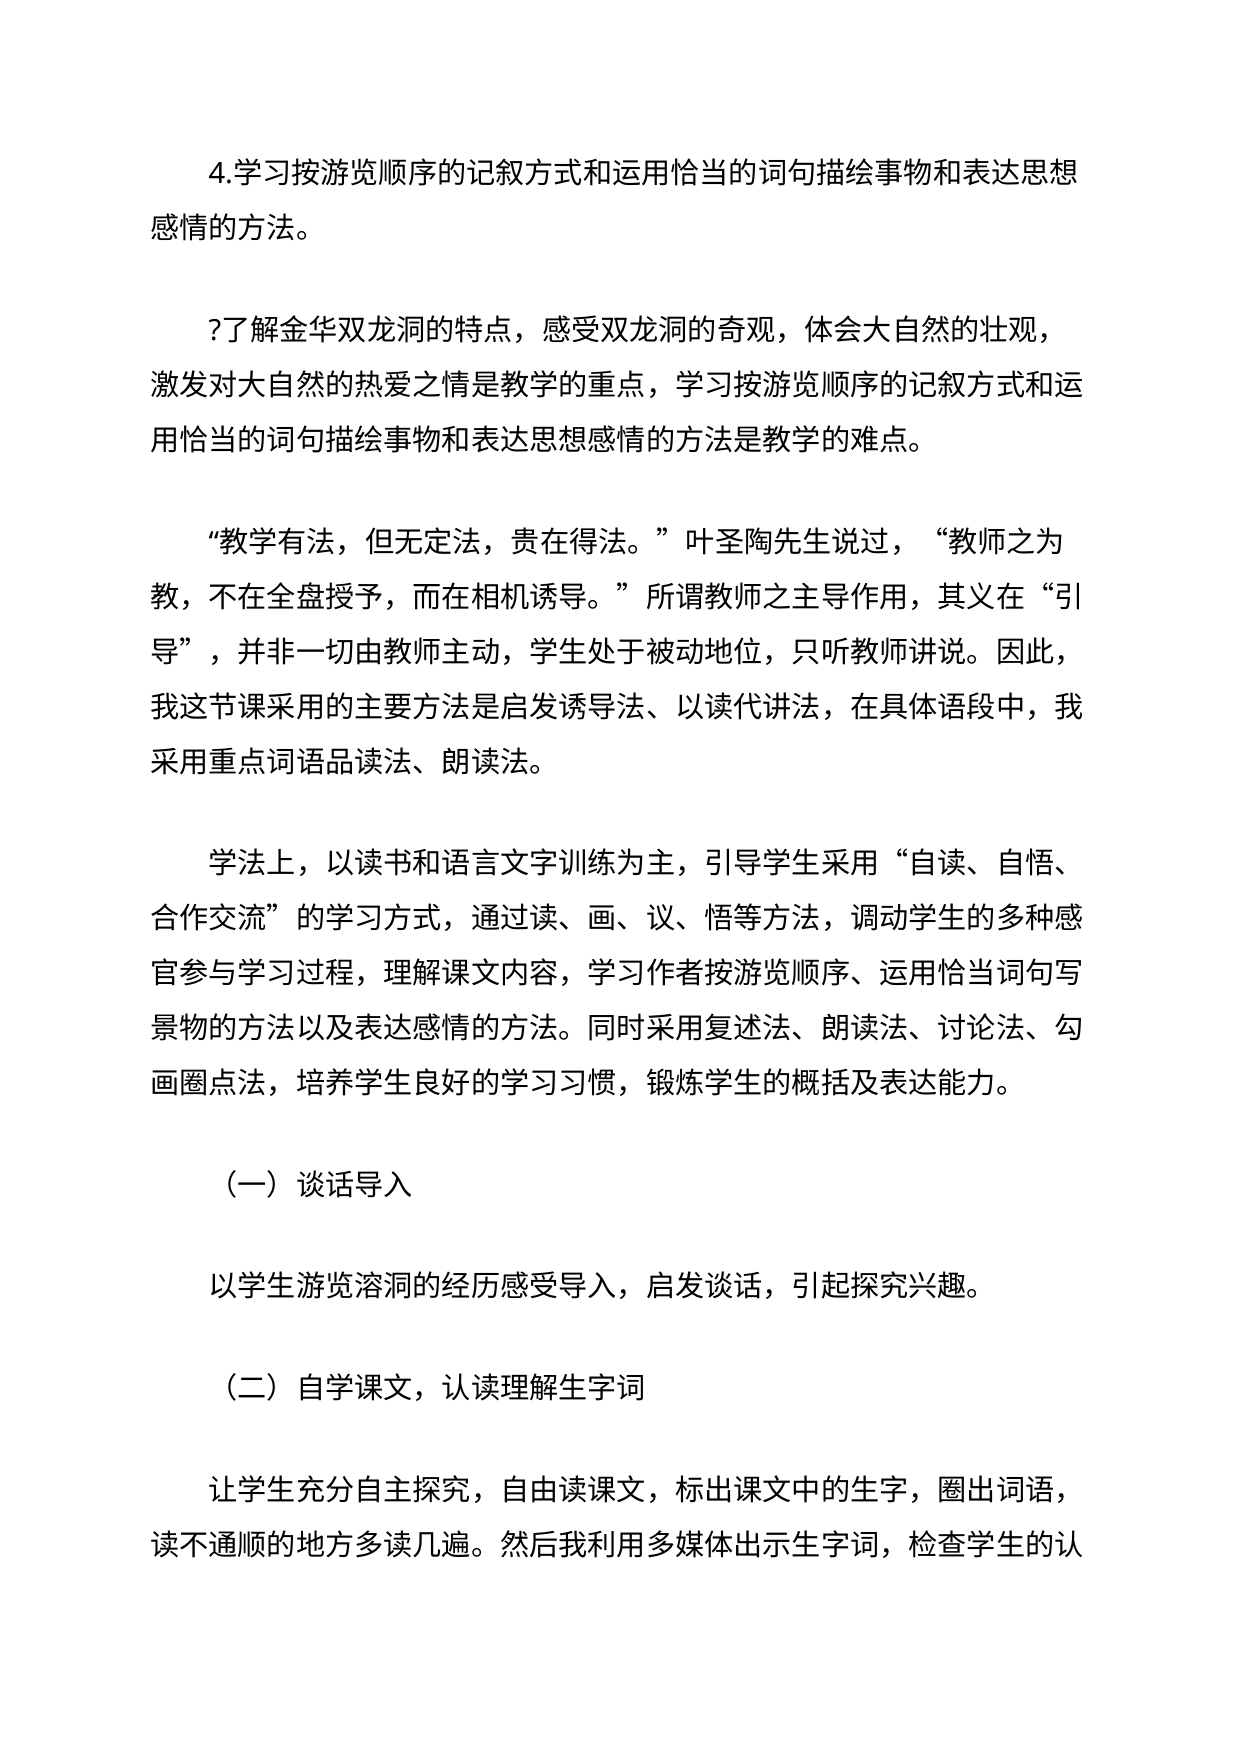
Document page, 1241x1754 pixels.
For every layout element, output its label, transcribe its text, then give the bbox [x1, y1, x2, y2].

text 4.学习按游览顺序的记叙方式和运用恰当的词句描绘事物和表达思想感情的方法。 [150, 150, 1090, 247]
text 学法上，以读书和语言文字训练为主，引导学生采用“自读、自悟、合作交流”的学习方式，通过读、画、议、悟等方法，调动学生的多种感官参与学习过程，理解课文内容，学习作者按游览顺序、运用恰当词句写景物的方法以及表达感情的方法。同时采用复述法、朗读法、讨论法、勾画圈点法，培养学生良好的学习习惯，锻炼学生的概括及表达能力。 [150, 840, 1090, 1102]
text ?了解金华双龙洞的特点，感受双龙洞的奇观，体会大自然的壮观，激发对大自然的热爱之情是教学的重点，学习按游览顺序的记叙方式和运用恰当的词句描绘事物和表达思想感情的方法是教学的难点。 [150, 307, 1090, 459]
text “教学有法，但无定法，贵在得法。”叶圣陶先生说过，“教师之为教，不在全盘授予，而在相机诱导。”所谓教师之主导作用，其义在“引导”，并非一切由教师主动，学生处于被动地位，只听教师讲说。因此，我这节课采用的主要方法是启发诱导法、以读代讲法，在具体语段中，我采用重点词语品读法、朗读法。 [150, 518, 1090, 780]
text 以学生游览溶洞的经历感受导入，启发谈话，引起探究兴趣。 [150, 1263, 1090, 1305]
text （一）谈话导入 [150, 1161, 1090, 1203]
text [150, 1467, 1090, 1564]
text （二）自学课文，认读理解生字词 [150, 1365, 1090, 1407]
